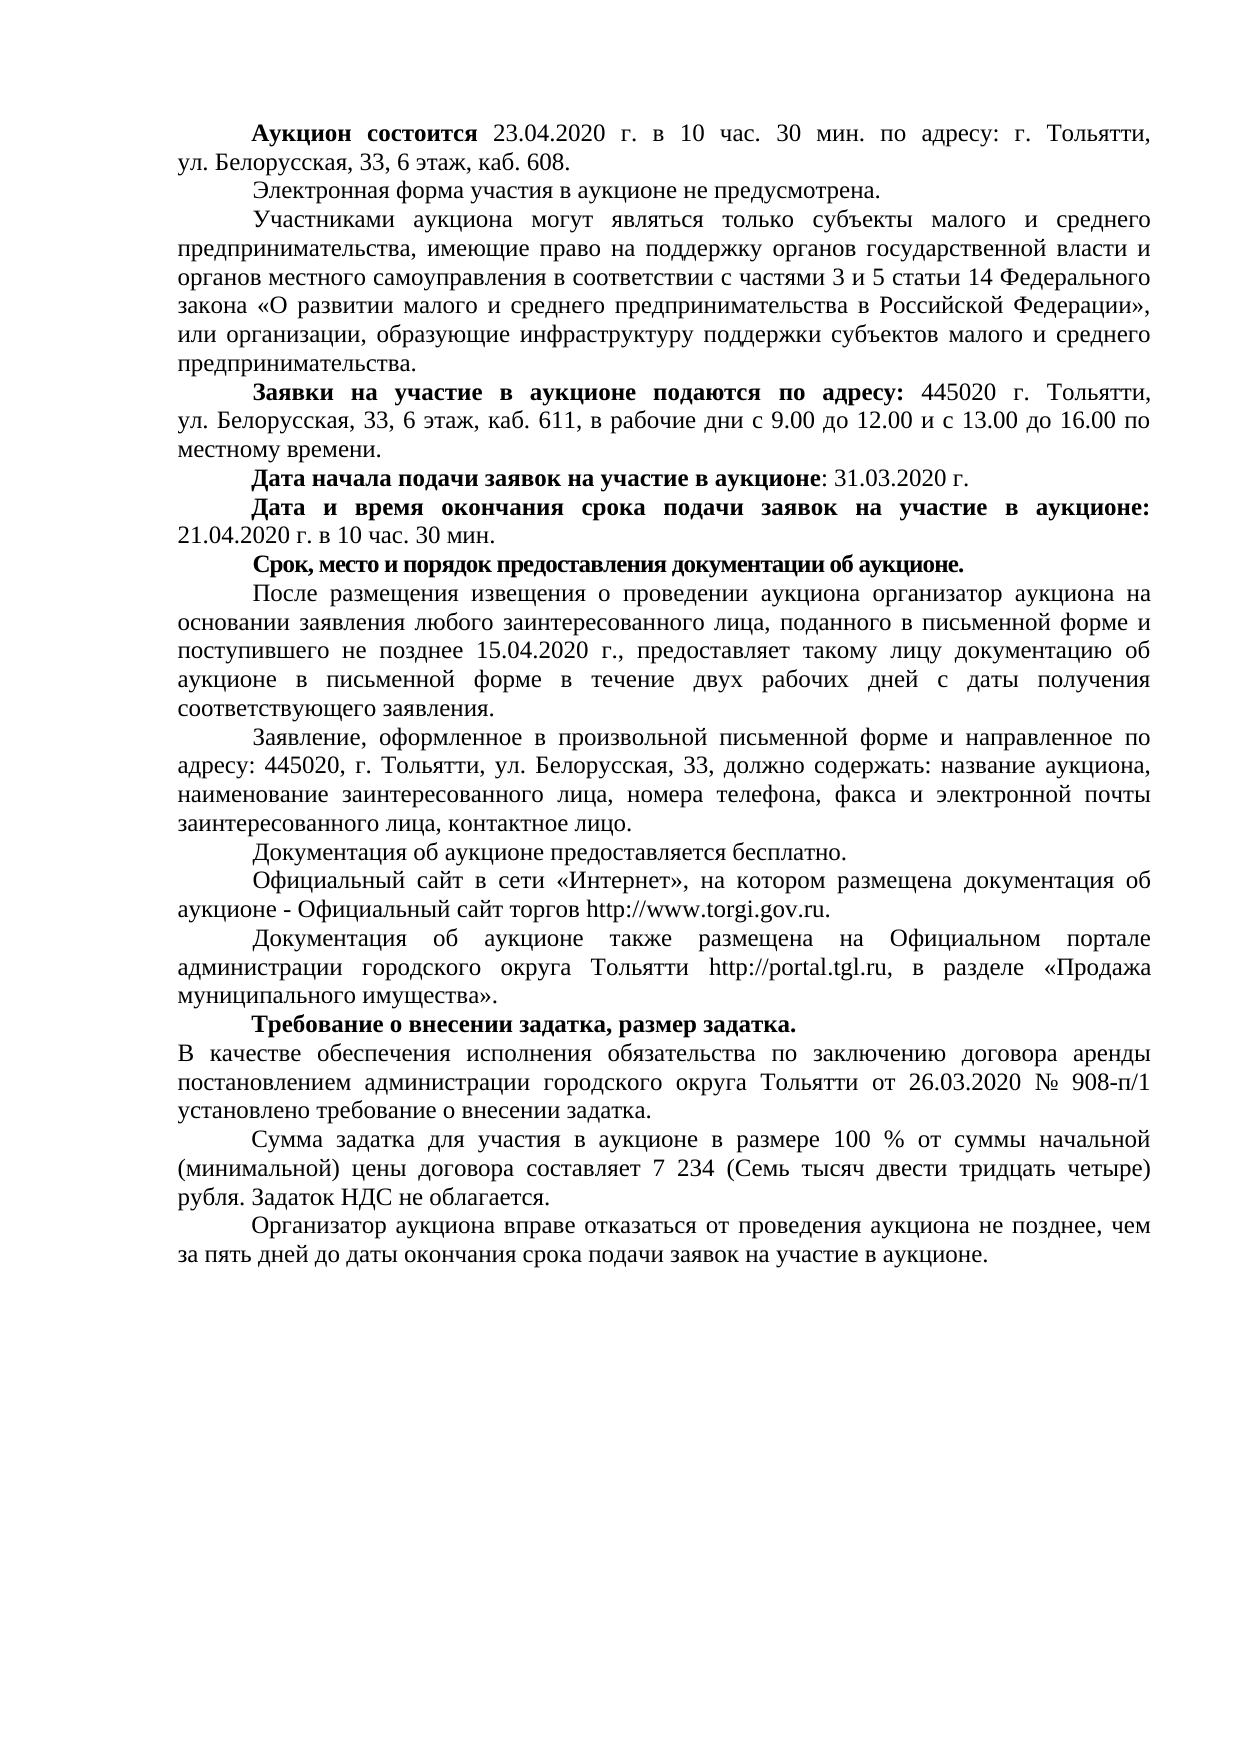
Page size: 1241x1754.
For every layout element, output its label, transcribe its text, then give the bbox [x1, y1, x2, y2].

text Дата и время окончания срока подачи заявок на участие в аукционе: 21.04.2020 г. в 10 час. 30 мин. [177, 492, 1152, 549]
text После размещения извещения о проведении аукциона организатор аукциона на основании заявления любого заинтересованного лица, поданного в письменной форме и поступившего не позднее 15.04.2020 г., предоставляет такому лицу документацию об аукционе в письменной форме в течение двух рабочих дней с даты получения соответствующего заявления. [177, 578, 1152, 722]
text Электронная форма участия в аукционе не предусмотрена. [177, 176, 1152, 204]
text Участниками аукциона могут являться только субъекты малого и среднего предпринимательства, имеющие право на поддержку органов государственной власти и органов местного самоуправления в соответствии с частями 3 и 5 статьи 14 Федерального закона «О развитии малого и среднего предпринимательства в Российской Федерации», или организации, образующие инфраструктуру поддержки субъектов малого и среднего предпринимательства. [177, 204, 1152, 377]
text Срок, место и порядок предоставления документации об аукционе. [177, 549, 1152, 578]
text Заявки на участие в аукционе подаются по адресу: 445020 г. Тольятти, ул. Белорусская, 33, 6 этаж, каб. 611, в рабочие дни с 9.00 до 12.00 и с 13.00 до 16.00 по местному времени. [177, 377, 1152, 463]
text Документация об аукционе также размещена на Официальном портале администрации городского округа Тольятти http://portal.tgl.ru, в разделе «Продажа муниципального имущества». [177, 923, 1152, 1009]
text Заявление, оформленное в произвольной письменной форме и направленное по адресу: 445020, г. Тольятти, ул. Белорусская, 33, должно содержать: название аукциона, наименование заинтересованного лица, номера телефона, факса и электронной почты заинтересованного лица, контактное лицо. [177, 722, 1152, 837]
text В качестве обеспечения исполнения обязательства по заключению договора аренды постановлением администрации городского округа Тольятти от 26.03.2020 № 908-п/1 установлено требование о внесении задатка. [177, 1038, 1152, 1124]
text Требование о внесении задатка, размер задатка. [177, 1009, 1152, 1038]
text Аукцион состоится 23.04.2020 г. в 10 час. 30 мин. по адресу: г. Тольятти, ул. Белорусская, 33, 6 этаж, каб. 608. [177, 118, 1152, 176]
text Официальный сайт в сети «Интернет», на котором размещена документация об аукционе - Официальный сайт торгов http://www.torgi.gov.ru. [177, 866, 1152, 923]
text Документация об аукционе предоставляется бесплатно. [177, 837, 1152, 866]
text Дата начала подачи заявок на участие в аукционе: 31.03.2020 г. [177, 463, 1152, 492]
text Организатор аукциона вправе отказаться от проведения аукциона не позднее, чем за пять дней до даты окончания срока подачи заявок на участие в аукционе. [177, 1211, 1152, 1268]
text Сумма задатка для участия в аукционе в размере 100 % от суммы начальной (минимальной) цены договора составляет 7 234 (Семь тысяч двести тридцать четыре) рубля. Задаток НДС не облагается. [177, 1124, 1152, 1211]
